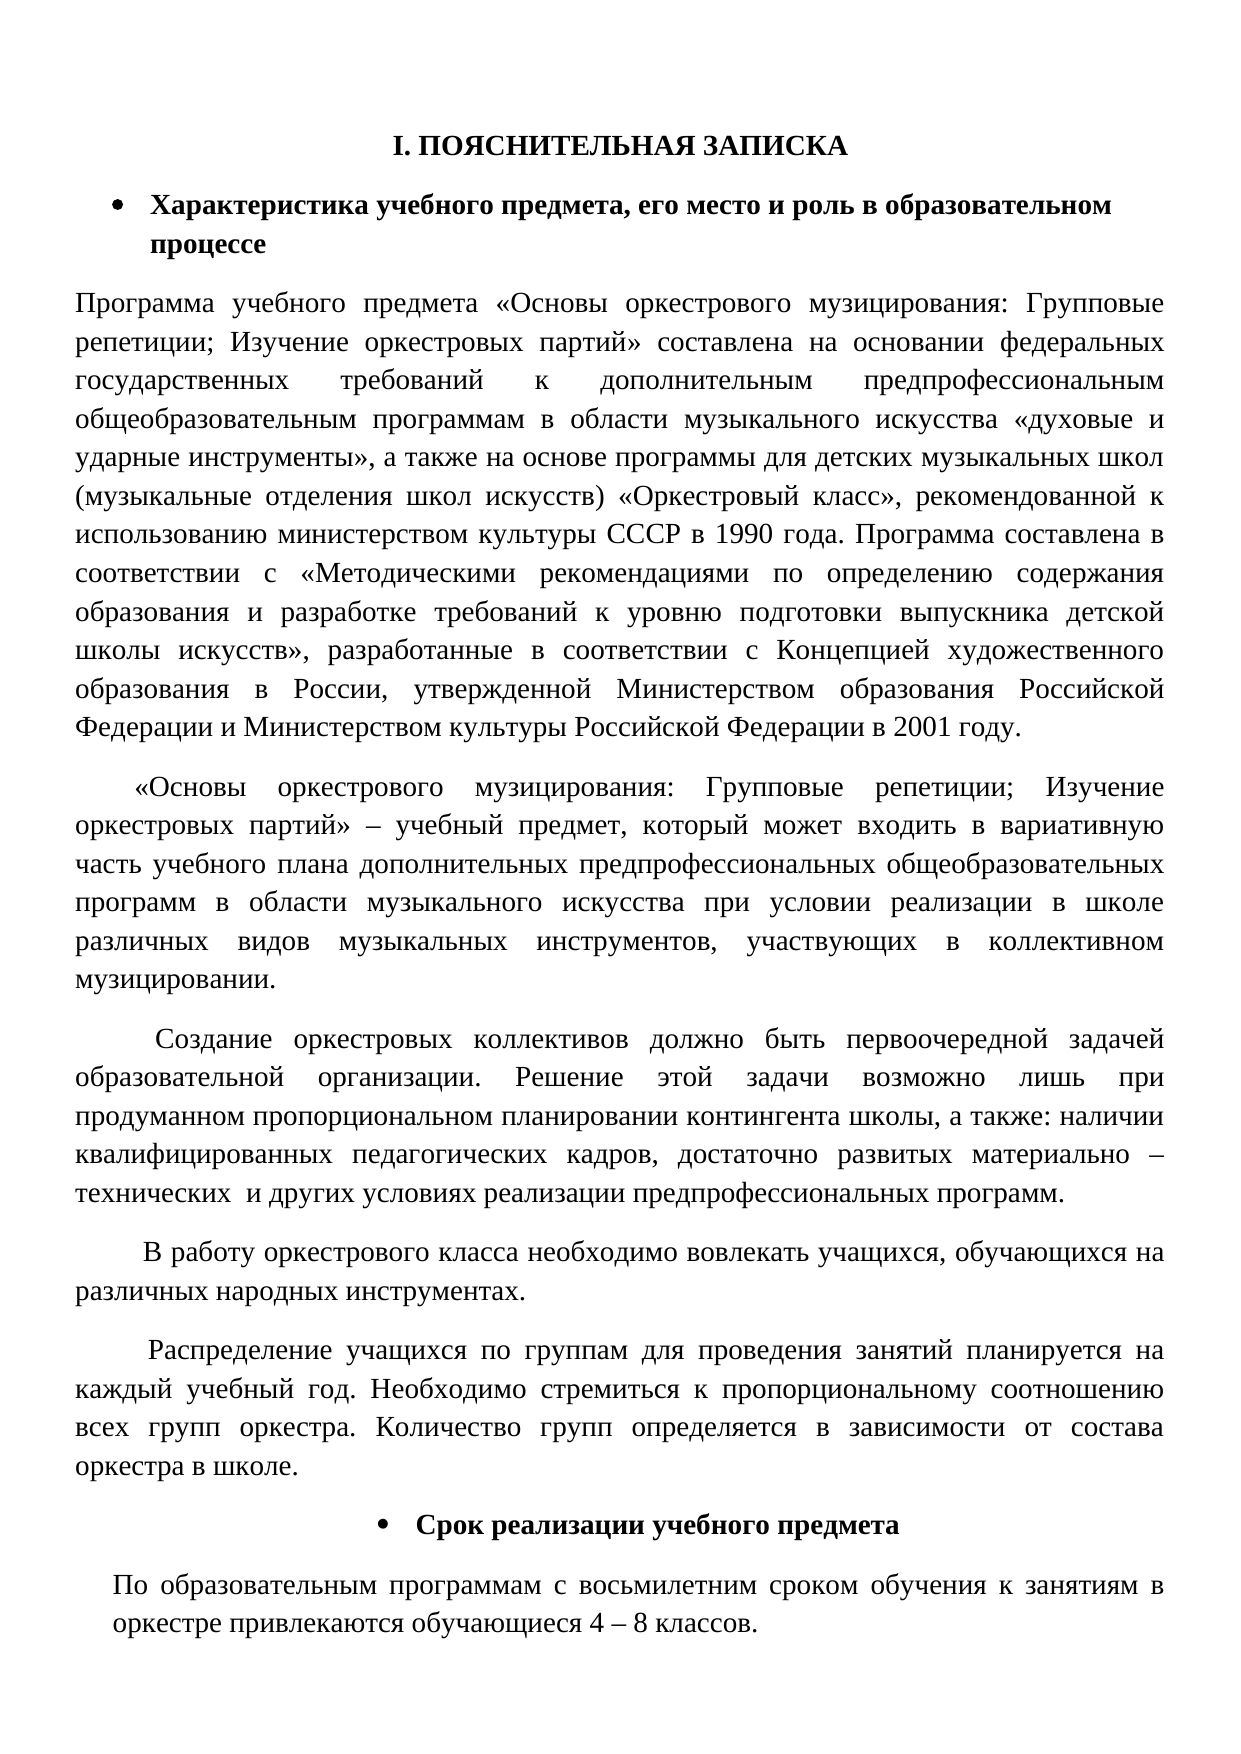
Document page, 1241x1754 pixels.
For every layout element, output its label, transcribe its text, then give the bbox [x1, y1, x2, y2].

text Создание оркестровых коллективов должно быть первоочередной задачей образовательной организации. Решение этой задачи возможно лишь при продуманном пропорциональном планировании контингента школы, а также: наличии квалифицированных педагогических кадров, достаточно развитых материально – технических и других условиях реализации предпрофессиональных программ. [75, 1021, 1165, 1208]
text «Основы оркестрового музицирования: Групповые репетиции; Изучение оркестровых партий» – учебный предмет, который может входить в вариативную часть учебного плана дополнительных предпрофессиональных общеобразовательных программ в области музыкального искусства при условии реализации в школе различных видов музыкальных инструментов, участвующих в коллективном музицировании. [75, 769, 1165, 995]
text По образовательным программам с восьмилетним сроком обучения к занятиям в оркестре привлекаются обучающиеся 4 – 8 классов. [112, 1567, 1165, 1639]
text Распределение учащихся по группам для проведения занятий планируется на каждый учебный год. Необходимо стремиться к пропорциональному соотношению всех групп оркестра. Количество групп определяется в зависимости от состава оркестра в школе. [75, 1332, 1165, 1481]
text I. ПОЯСНИТЕЛЬНАЯ ЗАПИСКА [75, 128, 1165, 162]
list Характеристика учебного предмета, его место и роль в образовательном процессе [112, 187, 1165, 259]
text Программа учебного предмета «Основы оркестрового музицирования: Групповые репетиции; Изучение оркестровых партий» составлена на основании федеральных государственных требований к дополнительным предпрофессиональным общеобразовательным программам в области музыкального искусства «духовые и ударные инструменты», а также на основе программы для детских музыкальных школ (музыкальные отделения школ искусств) «Оркестровый класс», рекомендованной к использованию министерством культуры СССР в 1990 года. Программа составлена в соответствии с «Методическими рекомендациями по определению содержания образования и разработке требований к уровню подготовки выпускника детской школы искусств», разработанные в соответствии с Концепцией художественного образования в России, утвержденной Министерством образования Российской Федерации и Министерством культуры Российской Федерации в 2001 году. [75, 285, 1165, 743]
list Срок реализации учебного предмета [112, 1507, 1165, 1541]
text В работу оркестрового класса необходимо вовлекать учащихся, обучающихся на различных народных инструментах. [75, 1234, 1165, 1306]
